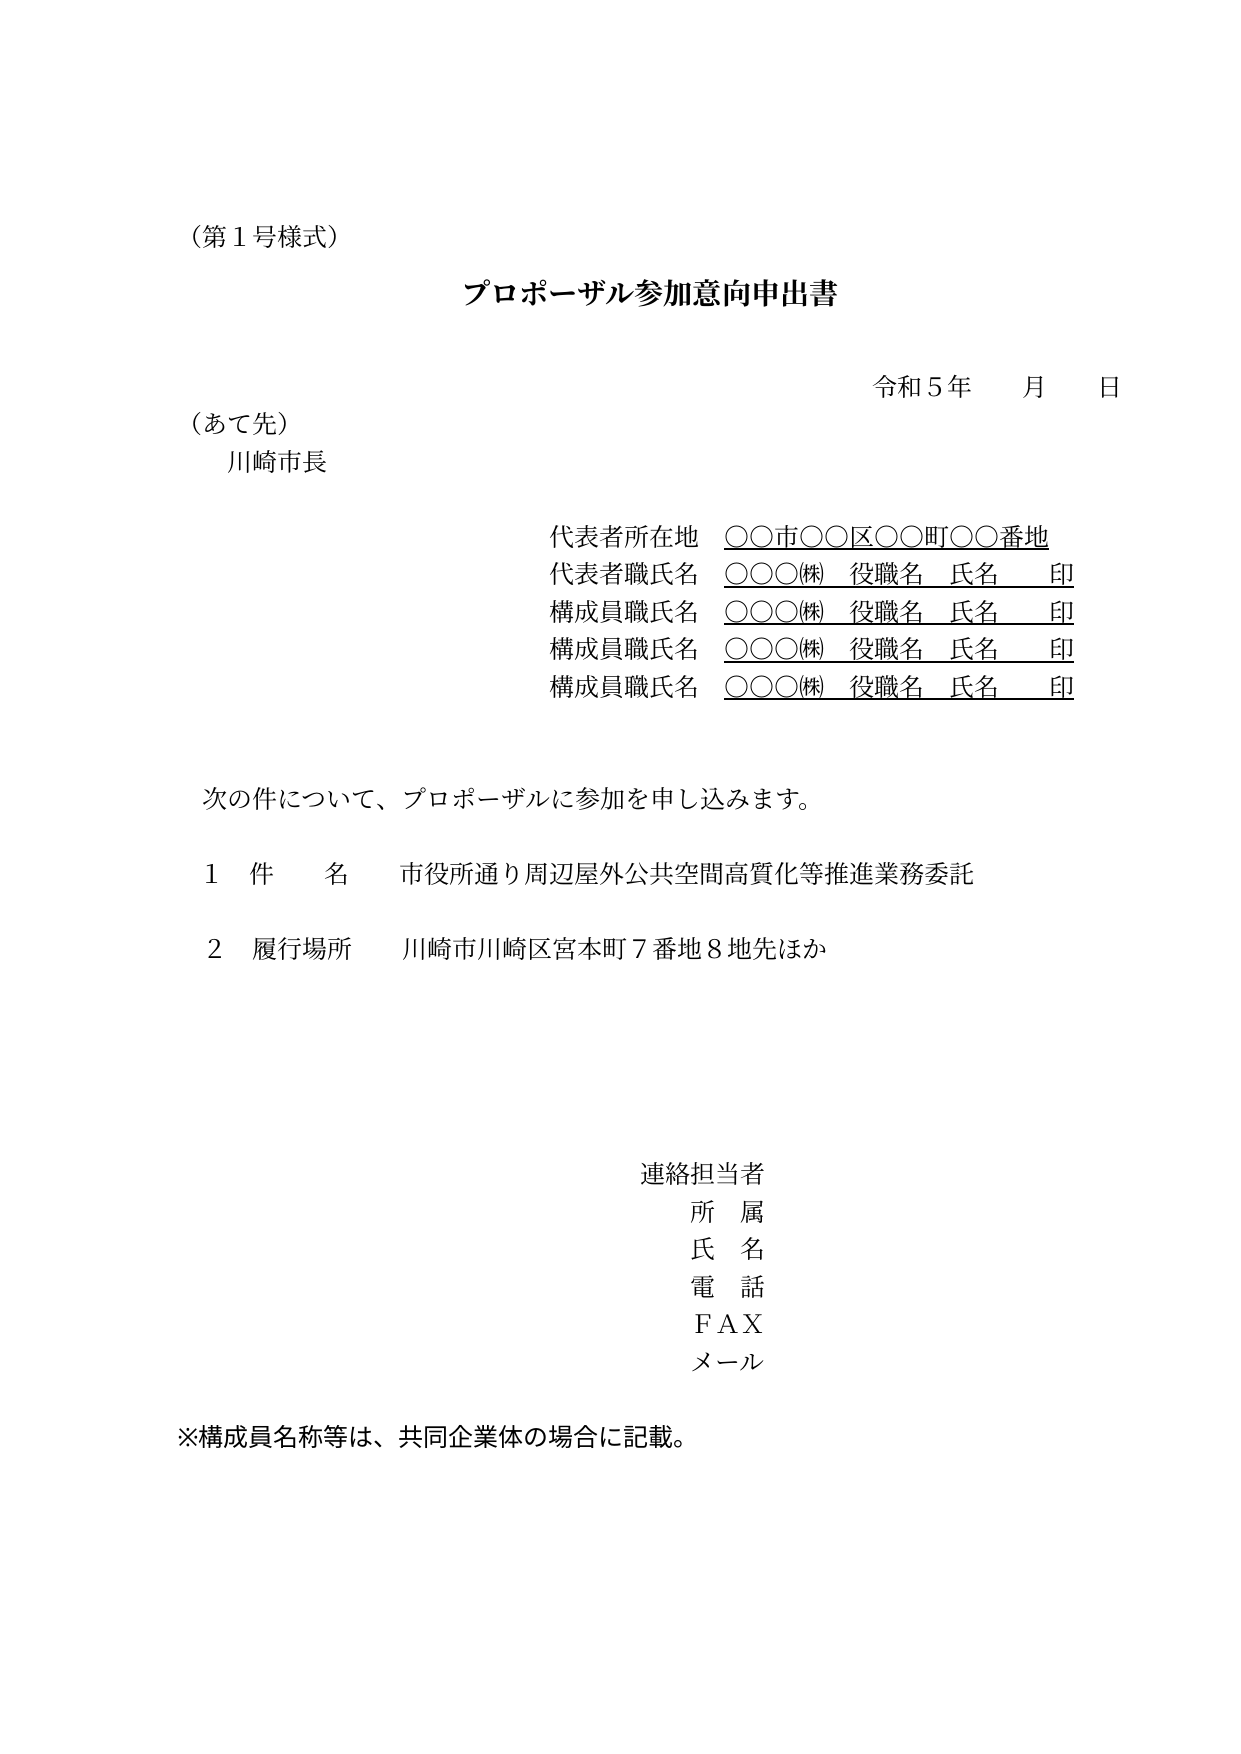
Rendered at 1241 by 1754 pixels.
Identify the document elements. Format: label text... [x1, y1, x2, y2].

text ※構成員名称等は、共同企業体の場合に記載。 [177, 1417, 1122, 1454]
text 構成員職氏名 ○○○㈱ 役職名 氏名 印 [549, 667, 1122, 704]
text 代表者所在地 ○○市○○区○○町○○番地 [549, 517, 1122, 554]
text （あて先） [177, 404, 1122, 442]
text プロポーザル参加意向申出書 [177, 254, 1122, 329]
text ＦＡＸ [615, 1304, 1122, 1342]
text 構成員職氏名 ○○○㈱ 役職名 氏名 印 [549, 629, 1122, 667]
text 令和５年 月 日 [177, 367, 1122, 404]
text 構成員職氏名 ○○○㈱ 役職名 氏名 印 [549, 592, 1122, 629]
text 連絡担当者 [615, 1154, 1122, 1192]
text １ 件 名 市役所通り周辺屋外公共空間高質化等推進業務委託 [199, 854, 1152, 892]
text 氏 名 [615, 1229, 1122, 1267]
text 所 属 [615, 1192, 1122, 1229]
text 代表者職氏名 ○○○㈱ 役職名 氏名 印 [549, 554, 1122, 592]
text （第１号様式） [177, 217, 1122, 254]
text ２ 履行場所 川崎市川崎区宮本町７番地８地先ほか [177, 929, 1122, 967]
text メール [615, 1342, 1122, 1379]
text 電 話 [615, 1267, 1122, 1304]
text 次の件について、プロポーザルに参加を申し込みます。 [177, 779, 1122, 817]
text 川崎市長 [177, 442, 1122, 479]
